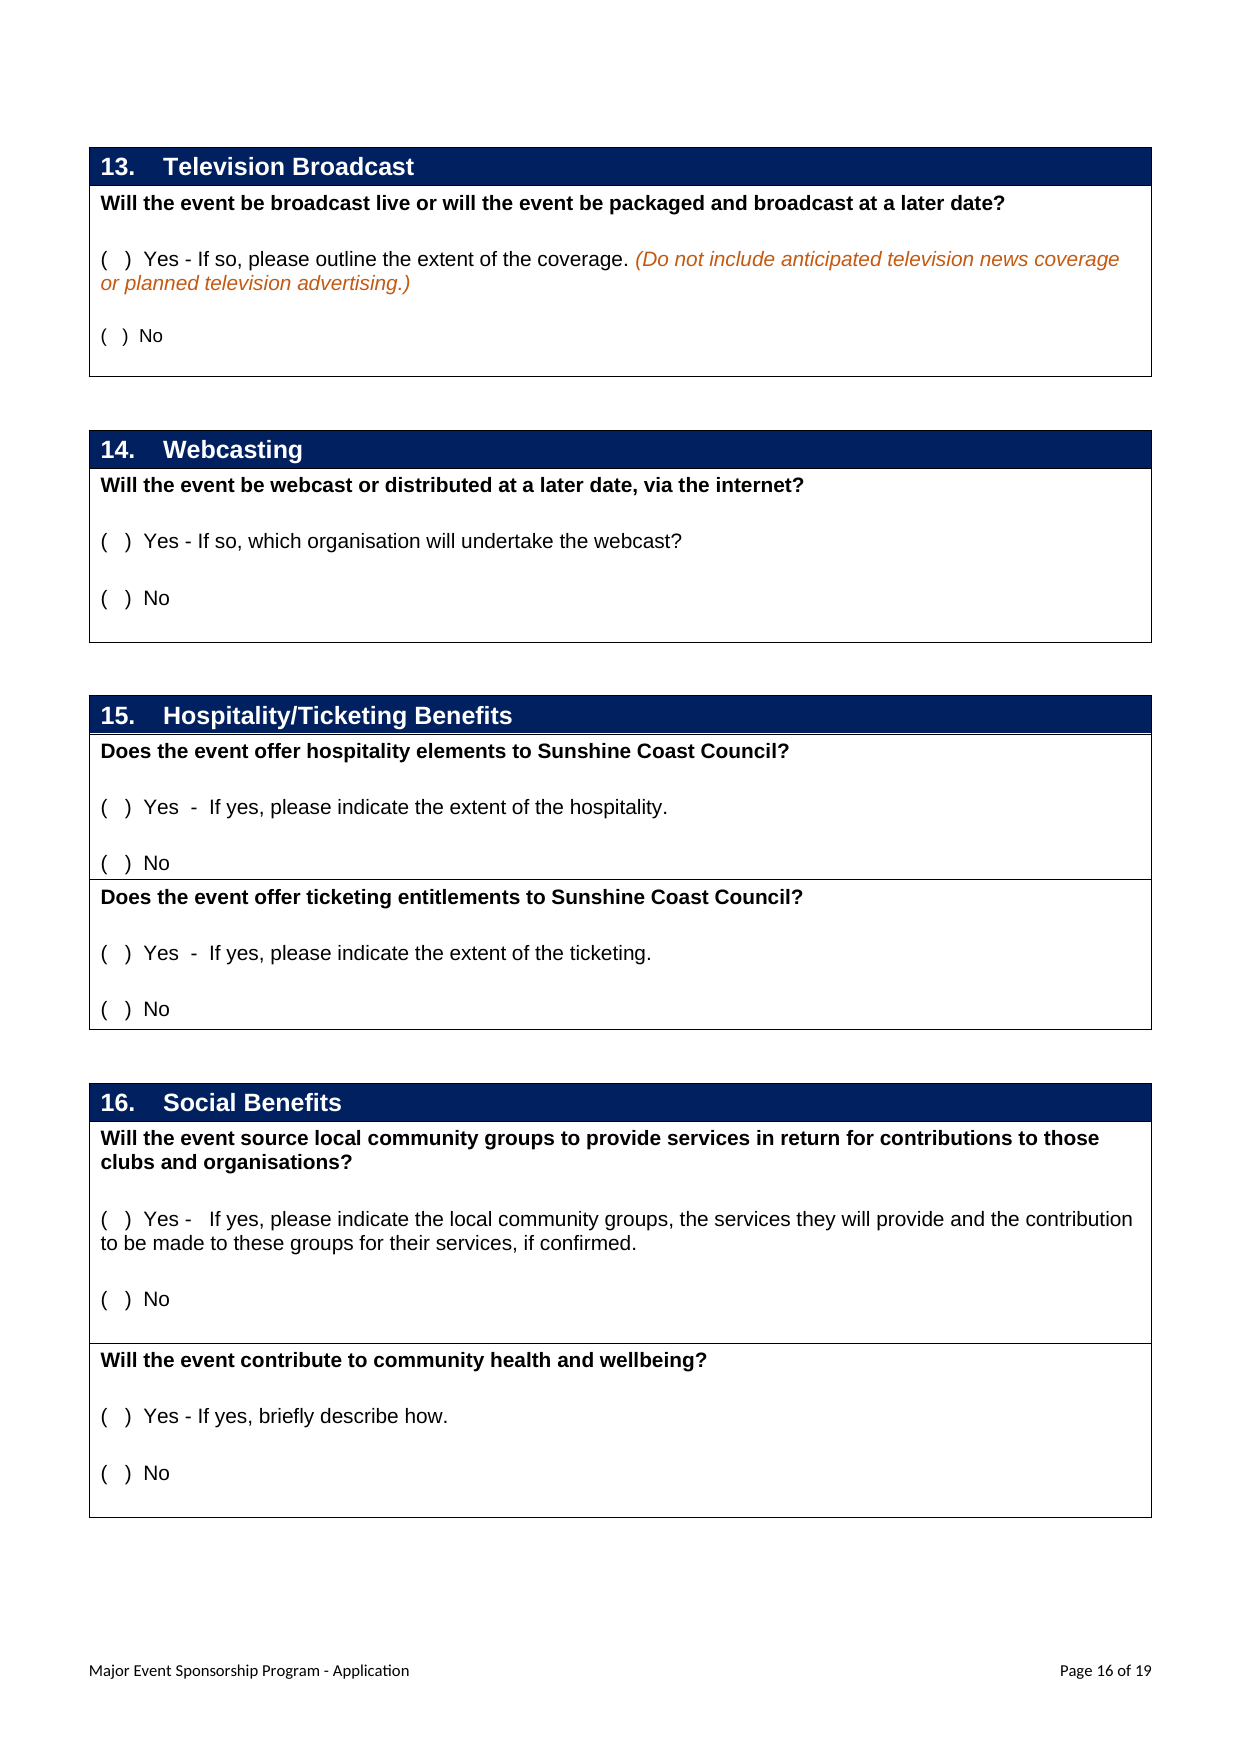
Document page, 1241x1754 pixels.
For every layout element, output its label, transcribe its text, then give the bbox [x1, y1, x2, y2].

table_header Social Benefits [90, 1084, 1151, 1121]
table_cell Will the event contribute to community health and wellbeing? ( ) Yes - If yes, briefly describe how. ( ) No [90, 1344, 1151, 1517]
table_header Hospitality/Ticketing Benefits [90, 696, 1151, 733]
table_cell Will the event be broadcast live or will the event be packaged and broadcast at a later date? ( ) Yes - If so, please outline the extent of the coverage. (Do not include anticipated television news coverage or planned television advertising.) ( ) No [90, 186, 1151, 376]
table_cell Does the event offer hospitality elements to Sunshine Coast Council? ( ) Yes - If yes, please indicate the extent of the hospitality. ( ) No [90, 735, 1151, 879]
table_cell Will the event be webcast or distributed at a later date, via the internet? ( ) Yes - If so, which organisation will undertake the webcast? ( ) No [90, 469, 1151, 642]
table_header Webcasting [90, 431, 1151, 468]
table_cell Does the event offer ticketing entitlements to Sunshine Coast Council? ( ) Yes - If yes, please indicate the extent of the ticketing. ( ) No [90, 880, 1151, 1029]
table_cell Will the event source local community groups to provide services in return for contributions to those clubs and organisations? ( ) Yes - If yes, please indicate the local community groups, the services they will provide and the contribution to be made to these groups for their services, if confirmed. ( ) No [90, 1122, 1151, 1343]
table_header Television Broadcast [90, 148, 1151, 185]
